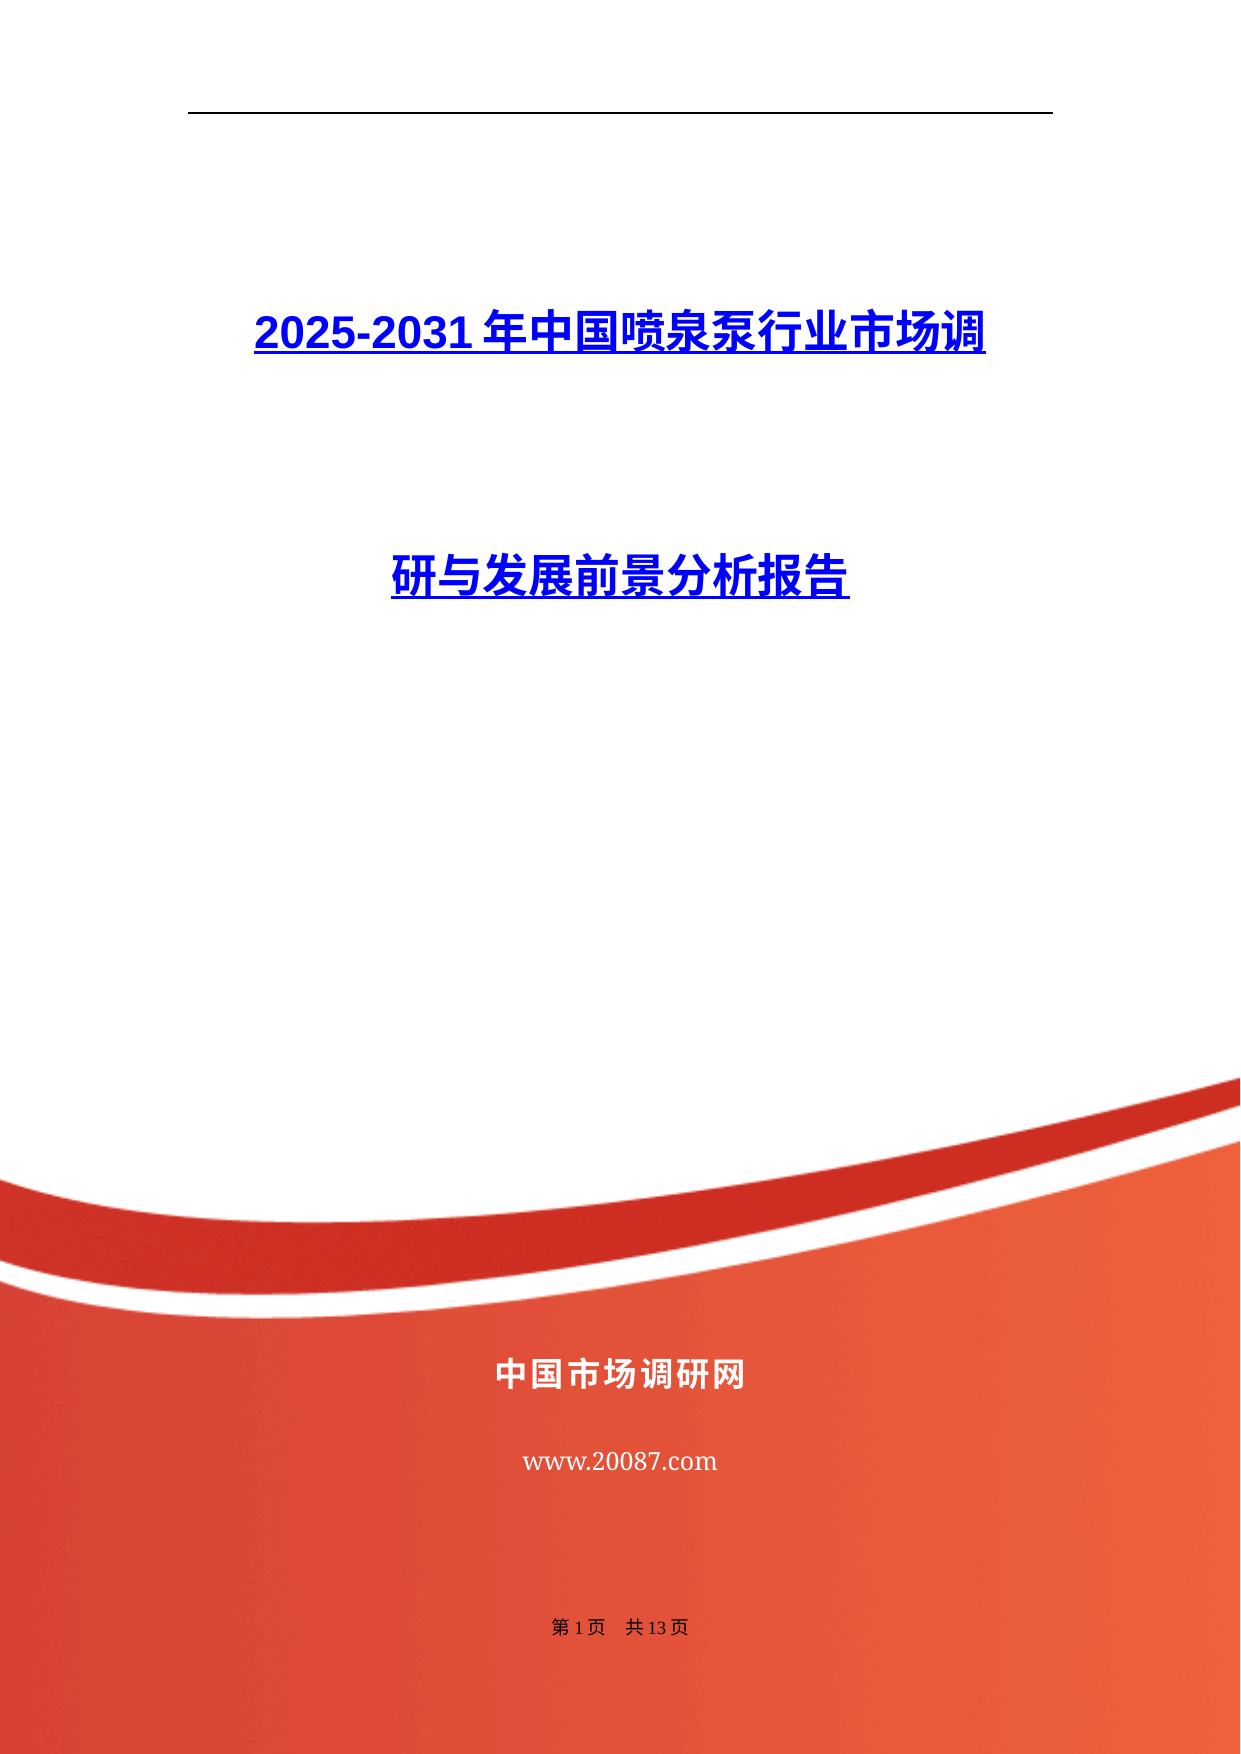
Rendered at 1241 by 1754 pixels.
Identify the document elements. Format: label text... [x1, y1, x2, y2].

subtitle 中国市场调研网 [187, 1339, 1053, 1404]
table_header 2025-2031年中国喷泉泵行业市场调研与发展前景分析报告 [188, 207, 1053, 773]
text www.20087.com [187, 1428, 1053, 1493]
picture [0, 1006, 1241, 1754]
